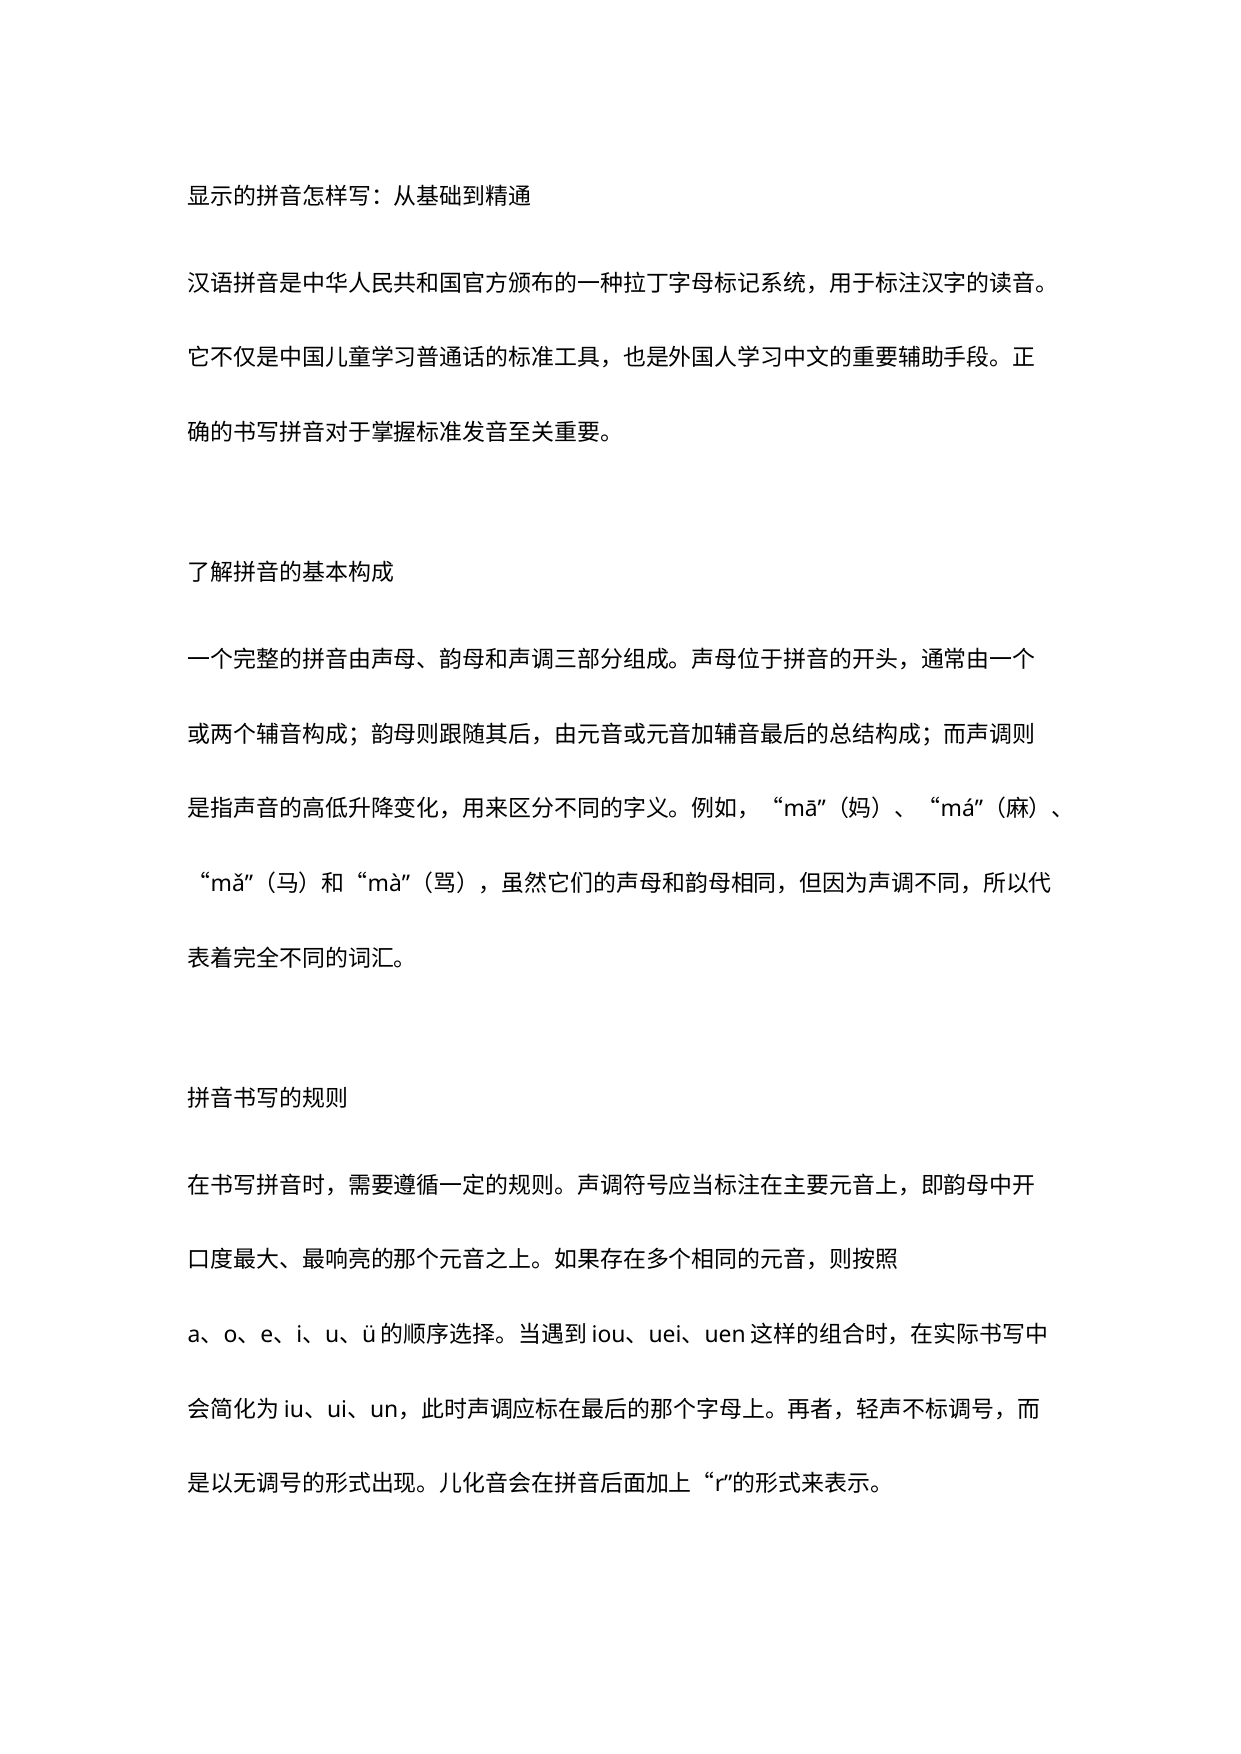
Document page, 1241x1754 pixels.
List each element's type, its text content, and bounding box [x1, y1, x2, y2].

text 汉语拼音是中华人民共和国官方颁布的一种拉丁字母标记系统，用于标注汉字的读音。它不仅是中国儿童学习普通话的标准工具，也是外国人学习中文的重要辅助手段。正确的书写拼音对于掌握标准发音至关重要。 [187, 248, 1053, 463]
text 一个完整的拼音由声母、韵母和声调三部分组成。声母位于拼音的开头，通常由一个或两个辅音构成；韵母则跟随其后，由元音或元音加辅音最后的总结构成；而声调则是指声音的高低升降变化，用来区分不同的字义。例如，“mā”（妈）、“má”（麻）、“mǎ”（马）和“mà”（骂），虽然它们的声母和韵母相同，但因为声调不同，所以代表着完全不同的词汇。 [187, 625, 1053, 989]
text 拼音书写的规则 [187, 1064, 1053, 1129]
text 在书写拼音时，需要遵循一定的规则。声调符号应当标注在主要元音上，即韵母中开口度最大、最响亮的那个元音之上。如果存在多个相同的元音，则按照a、o、e、i、u、ü的顺序选择。当遇到iou、uei、uen这样的组合时，在实际书写中会简化为iu、ui、un，此时声调应标在最后的那个字母上。再者，轻声不标调号，而是以无调号的形式出现。儿化音会在拼音后面加上“r”的形式来表示。 [187, 1151, 1053, 1514]
text 了解拼音的基本构成 [187, 538, 1053, 603]
text 显示的拼音怎样写：从基础到精通 [187, 162, 1053, 227]
